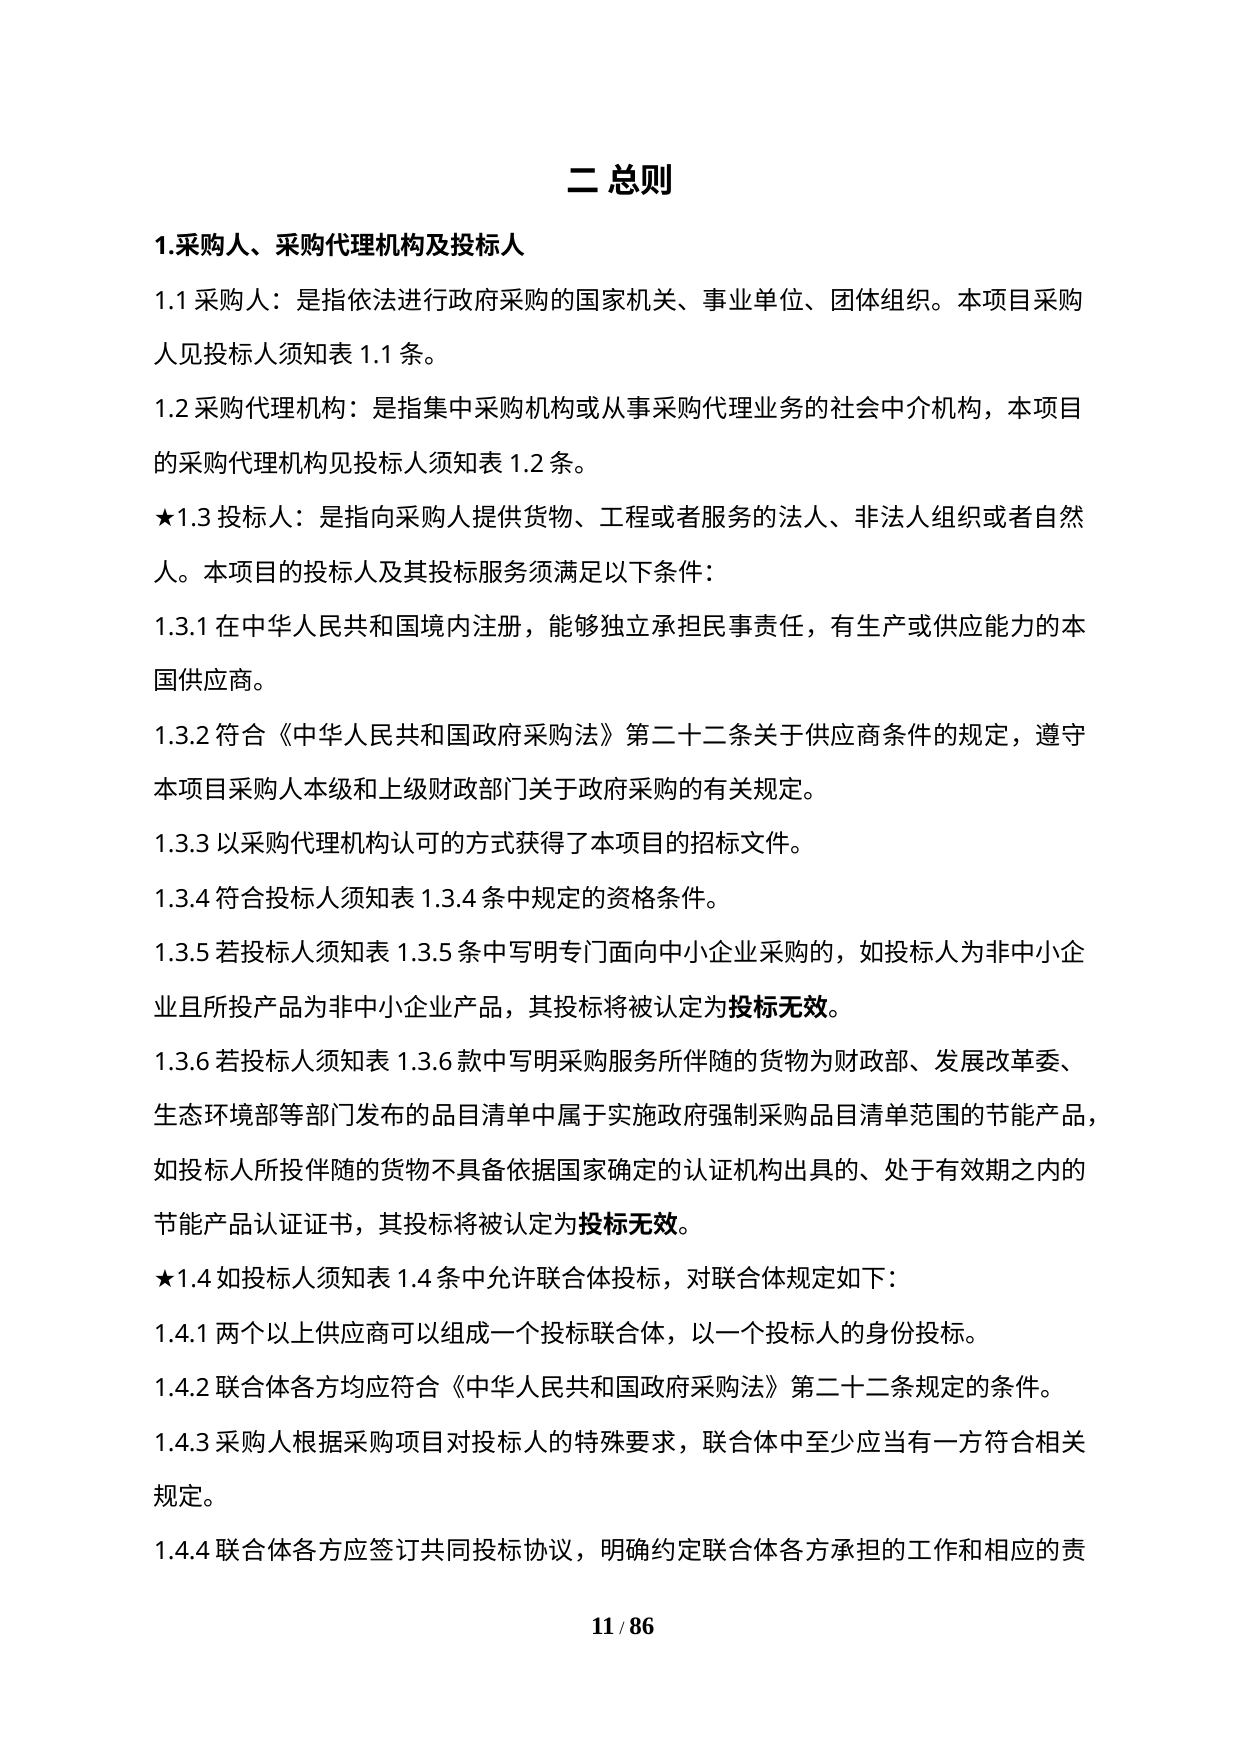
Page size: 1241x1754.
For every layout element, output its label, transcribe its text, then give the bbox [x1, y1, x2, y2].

text 1.3.6若投标人须知表1.3.6款中写明采购服务所伴随的货物为财政部、发展改革委、生态环境部等部门发布的品目清单中属于实施政府强制采购品目清单范围的节能产品，如投标人所投伴随的货物不具备依据国家确定的认证机构出具的、处于有效期之内的节能产品认证证书，其投标将被认定为投标无效。 [153, 1041, 1087, 1241]
text ★1.3投标人：是指向采购人提供货物、工程或者服务的法人、非法人组织或者自然人。本项目的投标人及其投标服务须满足以下条件： [153, 498, 1087, 588]
text 1.3.1在中华人民共和国境内注册，能够独立承担民事责任，有生产或供应能力的本国供应商。 [153, 606, 1087, 697]
text 1.1采购人：是指依法进行政府采购的国家机关、事业单位、团体组织。本项目采购人见投标人须知表1.1条。 [153, 280, 1087, 371]
text 1.3.2符合《中华人民共和国政府采购法》第二十二条关于供应商条件的规定，遵守本项目采购人本级和上级财政部门关于政府采购的有关规定。 [153, 715, 1087, 806]
subtitle 二 总则 [153, 153, 1087, 202]
text 1.4.2联合体各方均应符合《中华人民共和国政府采购法》第二十二条规定的条件。 [153, 1368, 1087, 1404]
text ★1.4如投标人须知表1.4条中允许联合体投标，对联合体规定如下： [153, 1259, 1087, 1295]
text 1.3.5若投标人须知表1.3.5条中写明专门面向中小企业采购的，如投标人为非中小企业且所投产品为非中小企业产品，其投标将被认定为投标无效。 [153, 933, 1087, 1023]
text 1.4.1两个以上供应商可以组成一个投标联合体，以一个投标人的身份投标。 [153, 1313, 1087, 1349]
text 1.采购人、采购代理机构及投标人 [153, 226, 1087, 262]
text 1.3.4符合投标人须知表1.3.4条中规定的资格条件。 [153, 878, 1087, 914]
text 1.3.3以采购代理机构认可的方式获得了本项目的招标文件。 [153, 824, 1087, 860]
text 1.4.3采购人根据采购项目对投标人的特殊要求，联合体中至少应当有一方符合相关规定。 [153, 1422, 1087, 1513]
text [153, 1531, 1087, 1567]
text 1.2采购代理机构：是指集中采购机构或从事采购代理业务的社会中介机构，本项目的采购代理机构见投标人须知表1.2条。 [153, 389, 1087, 479]
